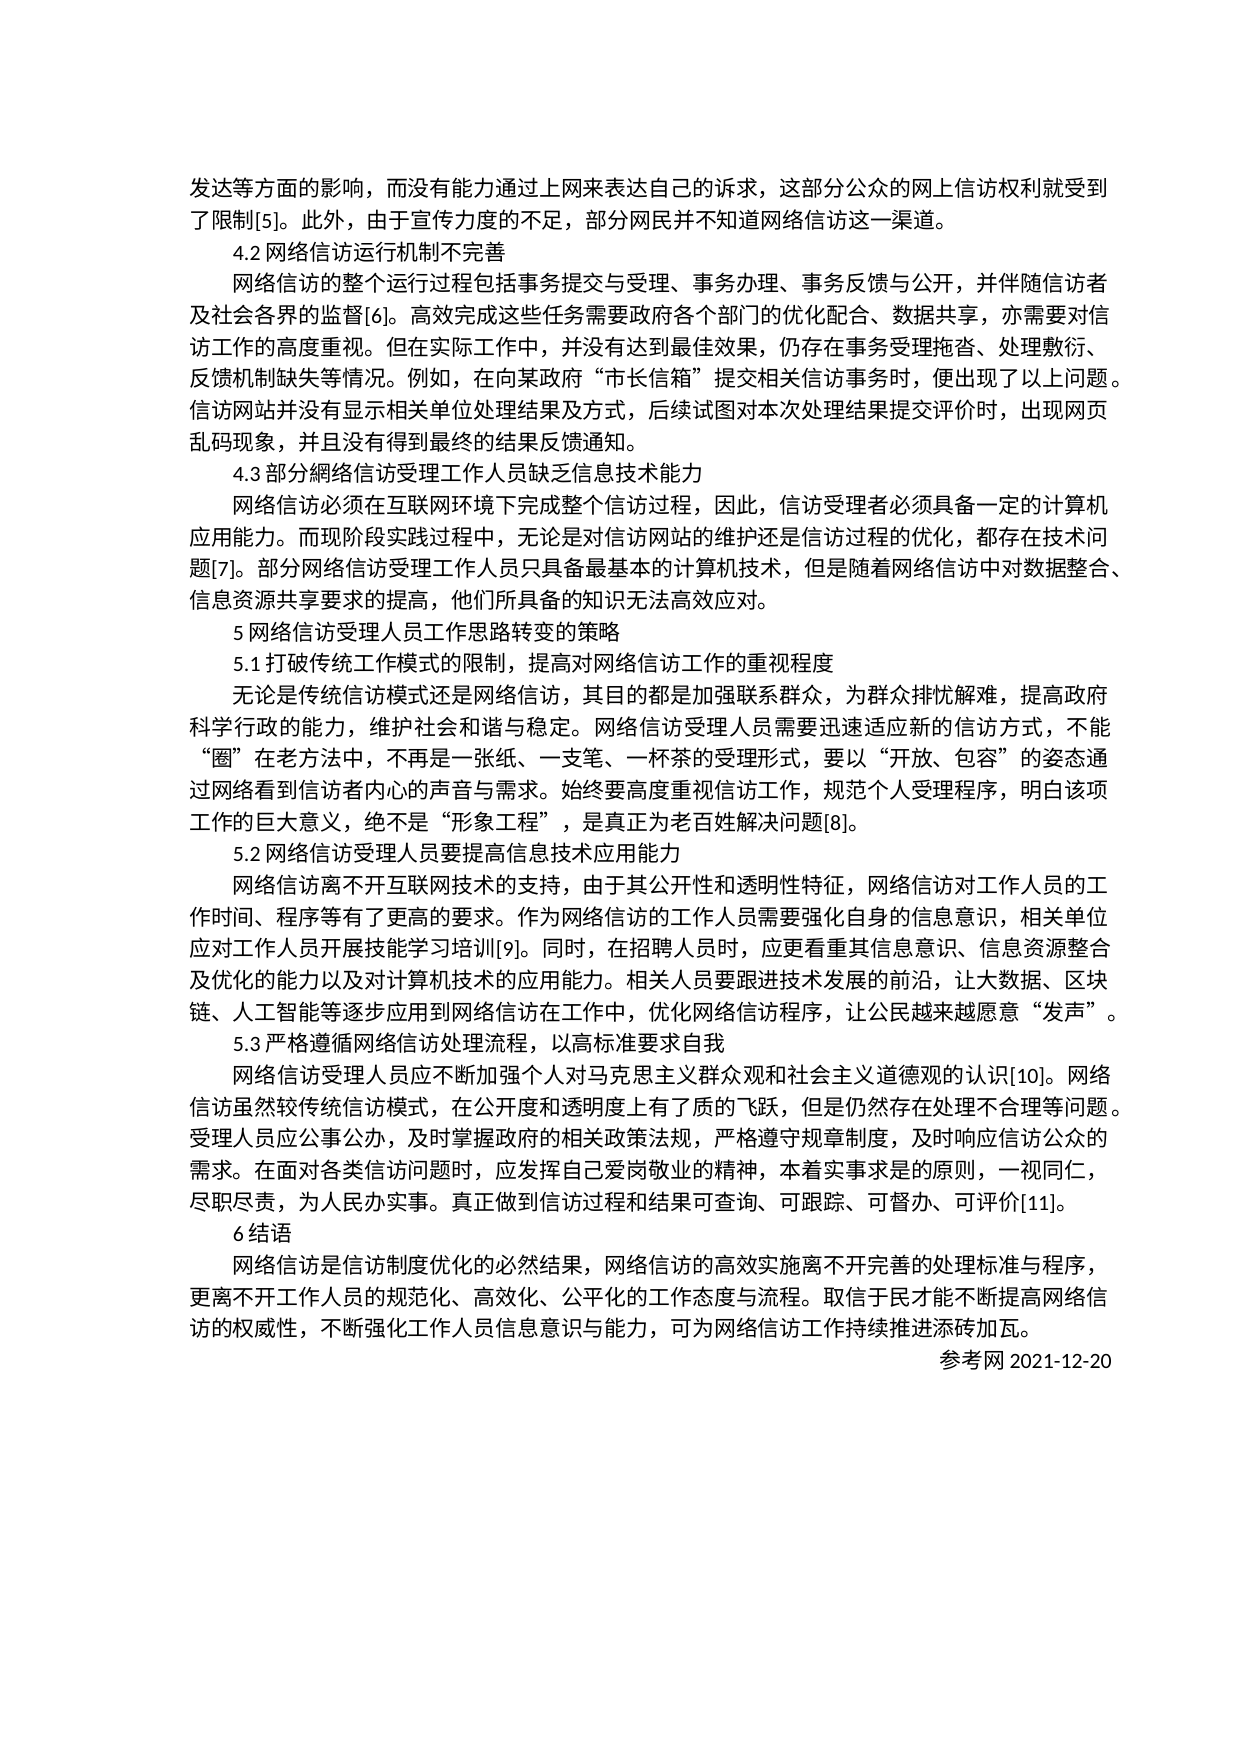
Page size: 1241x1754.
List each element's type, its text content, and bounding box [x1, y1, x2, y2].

text 5.2 网络信访受理人员要提高信息技术应用能力 [189, 836, 1111, 868]
text 无论是传统信访模式还是网络信访，其目的都是加强联系群众，为群众排忧解难，提高政府科学行政的能力，维护社会和谐与稳定。网络信访受理人员需要迅速适应新的信访方式，不能“圈”在老方法中，不再是一张纸、一支笔、一杯茶的受理形式，要以“开放、包容”的姿态通过网络看到信访者内心的声音与需求。始终要高度重视信访工作，规范个人受理程序，明白该项工作的巨大意义，绝不是“形象工程”，是真正为老百姓解决问题[8]。 [189, 678, 1111, 836]
text 参考网2021-12-20 [189, 1343, 1111, 1374]
text 网络信访受理人员应不断加强个人对马克思主义群众观和社会主义道德观的认识[10]。网络信访虽然较传统信访模式，在公开度和透明度上有了质的飞跃，但是仍然存在处理不合理等问题。受理人员应公事公办，及时掌握政府的相关政策法规，严格遵守规章制度，及时响应信访公众的需求。在面对各类信访问题时，应发挥自己爱岗敬业的精神，本着实事求是的原则，一视同仁，尽职尽责，为人民办实事。真正做到信访过程和结果可查询、可跟踪、可督办、可评价[11]。 [189, 1058, 1111, 1216]
text 网络信访离不开互联网技术的支持，由于其公开性和透明性特征，网络信访对工作人员的工作时间、程序等有了更高的要求。作为网络信访的工作人员需要强化自身的信息意识，相关单位应对工作人员开展技能学习培训[9]。同时，在招聘人员时，应更看重其信息意识、信息资源整合及优化的能力以及对计算机技术的应用能力。相关人员要跟进技术发展的前沿，让大数据、区块链、人工智能等逐步应用到网络信访在工作中，优化网络信访程序，让公民越来越愿意“发声”。 [189, 868, 1111, 1026]
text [189, 171, 1111, 234]
text 网络信访必须在互联网环境下完成整个信访过程，因此，信访受理者必须具备一定的计算机应用能力。而现阶段实践过程中，无论是对信访网站的维护还是信访过程的优化，都存在技术问题[7]。部分网络信访受理工作人员只具备最基本的计算机技术，但是随着网络信访中对数据整合、信息资源共享要求的提高，他们所具备的知识无法高效应对。 [189, 488, 1111, 614]
text 4.2 网络信访运行机制不完善 [189, 234, 1111, 266]
text 5.3 严格遵循网络信访处理流程，以高标准要求自我 [189, 1026, 1111, 1058]
text 5 网络信访受理人员工作思路转变的策略 [189, 614, 1111, 646]
text 网络信访是信访制度优化的必然结果，网络信访的高效实施离不开完善的处理标准与程序，更离不开工作人员的规范化、高效化、公平化的工作态度与流程。取信于民才能不断提高网络信访的权威性，不断强化工作人员信息意识与能力，可为网络信访工作持续推进添砖加瓦。 [189, 1248, 1111, 1343]
text 4.3 部分網络信访受理工作人员缺乏信息技术能力 [189, 456, 1111, 488]
text 网络信访的整个运行过程包括事务提交与受理、事务办理、事务反馈与公开，并伴随信访者及社会各界的监督[6]。高效完成这些任务需要政府各个部门的优化配合、数据共享，亦需要对信访工作的高度重视。但在实际工作中，并没有达到最佳效果，仍存在事务受理拖沓、处理敷衍、反馈机制缺失等情况。例如，在向某政府“市长信箱”提交相关信访事务时，便出现了以上问题。信访网站并没有显示相关单位处理结果及方式，后续试图对本次处理结果提交评价时，出现网页乱码现象，并且没有得到最终的结果反馈通知。 [189, 266, 1111, 456]
text 6 结语 [189, 1216, 1111, 1248]
text 5.1 打破传统工作模式的限制，提高对网络信访工作的重视程度 [189, 646, 1111, 678]
